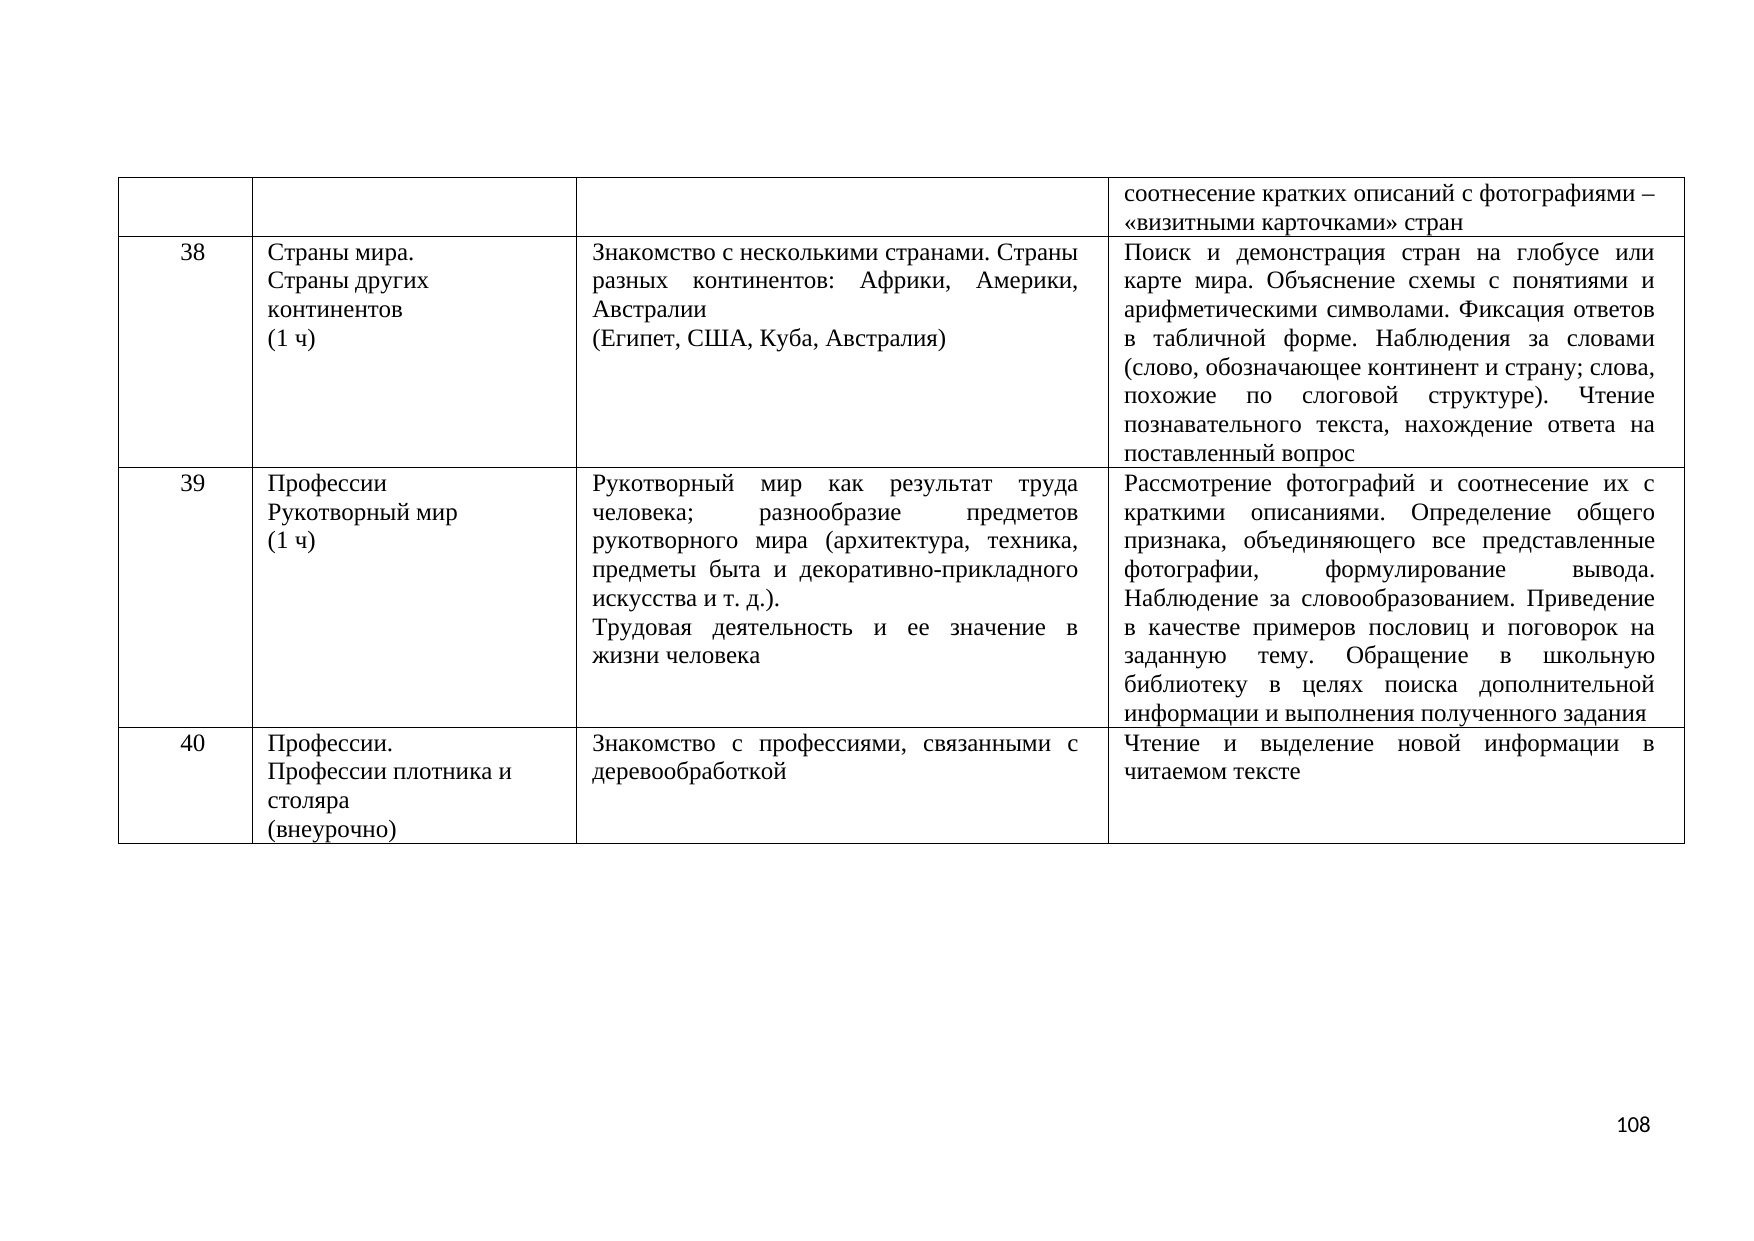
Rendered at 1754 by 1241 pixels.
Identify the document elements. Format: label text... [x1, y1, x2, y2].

table_cell Рукотворный мир как результат труда человека; разнообразие предметов рукотворного мира (архитектура, техника, предметы быта и декоративно-прикладного искусства и т. д.). Трудовая деятельность и ее значение в жизни человека [577, 468, 1108, 727]
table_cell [1109, 178, 1684, 236]
table_cell Профессии Рукотворный мир (1 ч) [253, 468, 576, 727]
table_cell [253, 178, 576, 236]
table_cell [577, 178, 1108, 236]
table_cell Знакомство с профессиями, связанными с деревообработкой [577, 728, 1108, 843]
table_cell Чтение и выделение новой информации в читаемом тексте [1109, 728, 1684, 843]
table_cell 37 [119, 178, 252, 236]
table_cell 39 [119, 468, 252, 727]
table_cell Поиск и демонстрация стран на глобусе или карте мира. Объяснение схемы с понятиями и арифметическими символами. Фиксация ответов в табличной форме. Наблюдения за словами (слово, обозначающее континент и страну; слова, похожие по слоговой структуре). Чтение познавательного текста, нахождение ответа на поставленный вопрос [1109, 237, 1684, 467]
table_cell Профессии. Профессии плотника и столяра (внеурочно) [253, 728, 576, 843]
table_cell 38 [119, 237, 252, 467]
table_cell Знакомство с несколькими странами. Страны разных континентов: Африки, Америки, Австралии (Египет, США, Куба, Австралия) [577, 237, 1108, 467]
table_cell Страны мира. Страны других континентов (1 ч) [253, 237, 576, 467]
table_cell Рассмотрение фотографий и соотнесение их с краткими описаниями. Определение общего признака, объединяющего все представленные фотографии, формулирование вывода. Наблюдение за словообразованием. Приведение в качестве примеров пословиц и поговорок на заданную тему. Обращение в школьную библиотеку в целях поиска дополнительной информации и выполнения полученного задания [1109, 468, 1684, 727]
table_cell 40 [119, 728, 252, 843]
